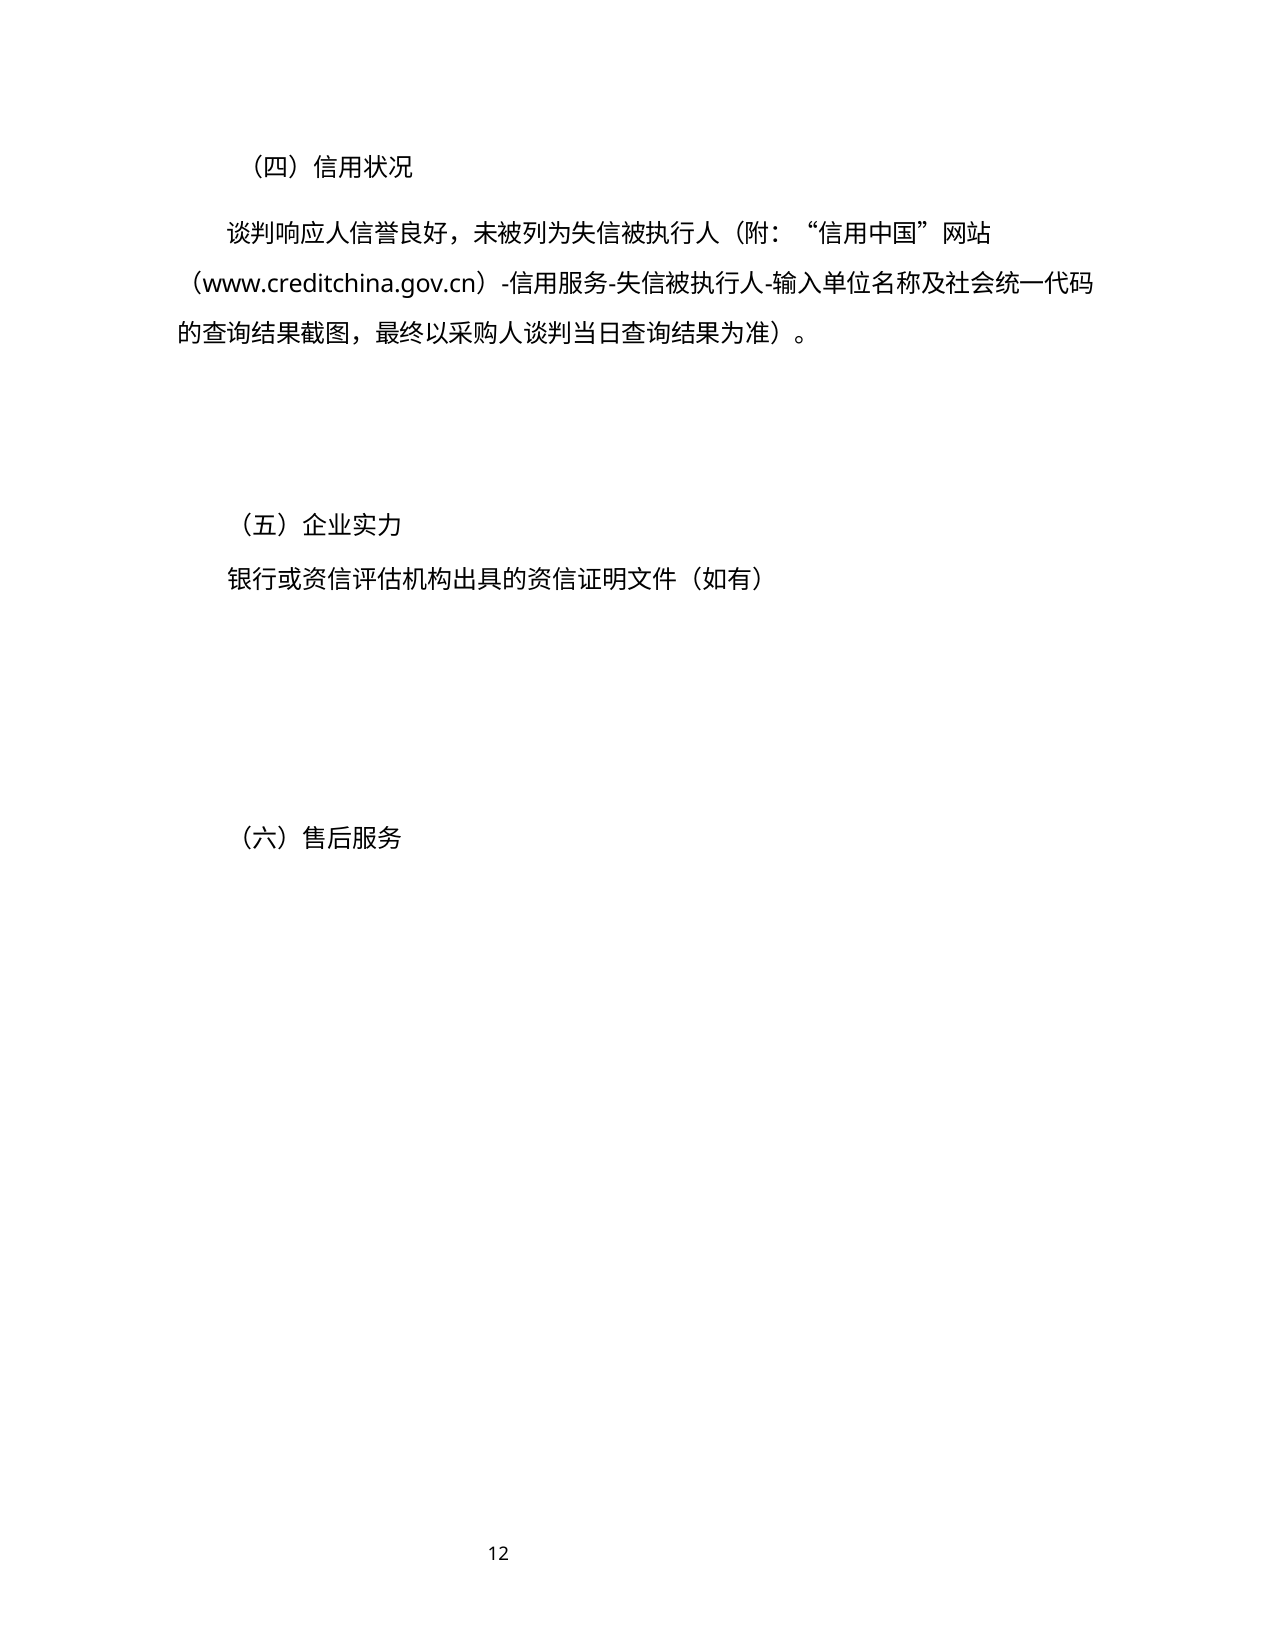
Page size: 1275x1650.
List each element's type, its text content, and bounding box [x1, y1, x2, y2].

text 谈判响应人信誉良好，未被列为失信被执行人（附：“信用中国”网站（www.creditchina.gov.cn）-信用服务-失信被执行人-输入单位名称及社会统一代码的查询结果截图，最终以采购人谈判当日查询结果为准）。 [177, 202, 1098, 352]
text （六）售后服务 [177, 818, 1098, 854]
text 银行或资信评估机构出具的资信证明文件（如有） [177, 559, 1098, 596]
text （四）信用状况 [188, 148, 1087, 184]
text （五）企业实力 [177, 505, 1098, 541]
